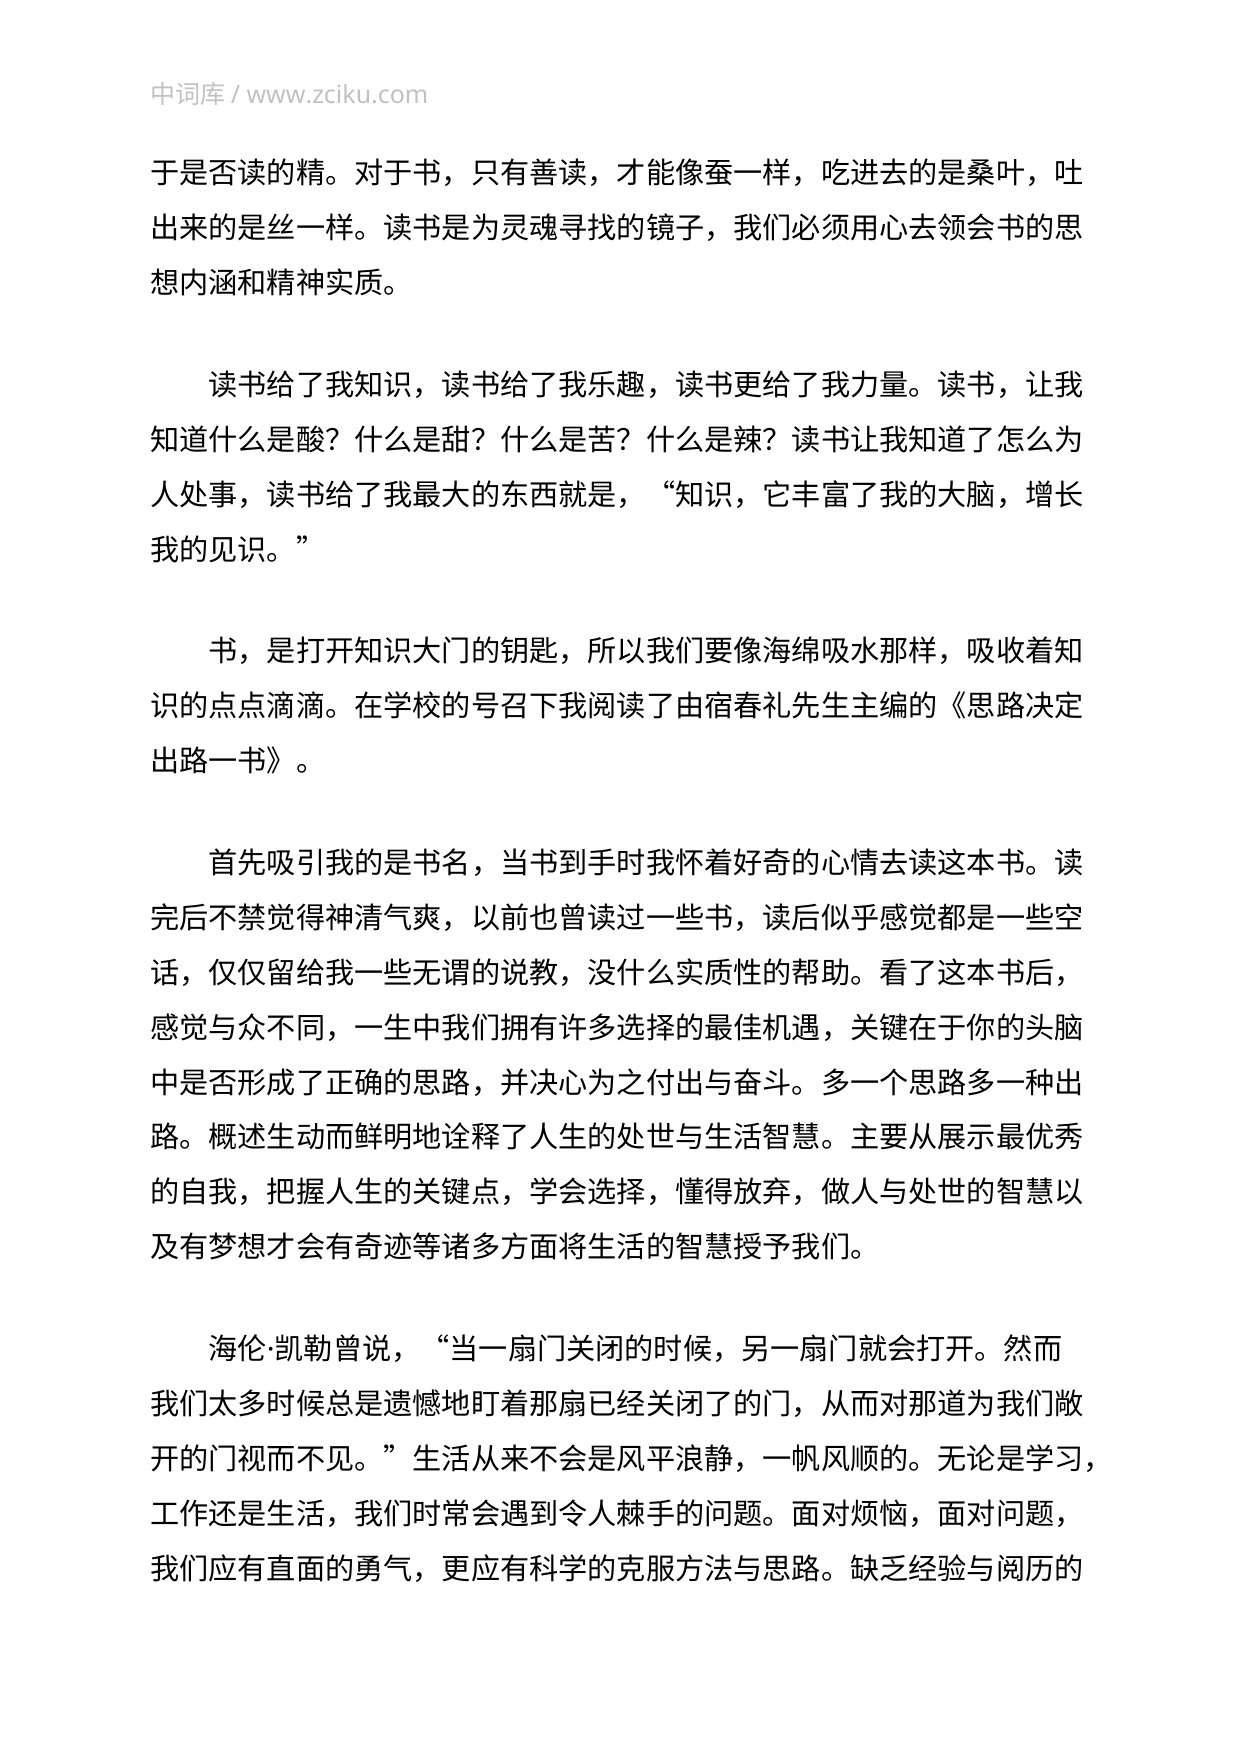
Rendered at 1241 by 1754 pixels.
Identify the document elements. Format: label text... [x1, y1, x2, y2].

text 首先吸引我的是书名，当书到手时我怀着好奇的心情去读这本书。读完后不禁觉得神清气爽，以前也曾读过一些书，读后似乎感觉都是一些空话，仅仅留给我一些无谓的说教，没什么实质性的帮助。看了这本书后，感觉与众不同，一生中我们拥有许多选择的最佳机遇，关键在于你的头脑中是否形成了正确的思路，并决心为之付出与奋斗。多一个思路多一种出路。概述生动而鲜明地诠释了人生的处世与生活智慧。主要从展示最优秀的自我，把握人生的关键点，学会选择，懂得放弃，做人与处世的智慧以及有梦想才会有奇迹等诸多方面将生活的智慧授予我们。 [150, 839, 1090, 1266]
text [150, 150, 1090, 302]
text 读书给了我知识，读书给了我乐趣，读书更给了我力量。读书，让我知道什么是酸？什么是甜？什么是苦？什么是辣？读书让我知道了怎么为人处事，读书给了我最大的东西就是，“知识，它丰富了我的大脑，增长我的见识。” [150, 362, 1090, 568]
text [150, 1326, 1090, 1588]
text 书，是打开知识大门的钥匙，所以我们要像海绵吸水那样，吸收着知识的点点滴滴。在学校的号召下我阅读了由宿春礼先生主编的《思路决定出路一书》。 [150, 628, 1090, 780]
